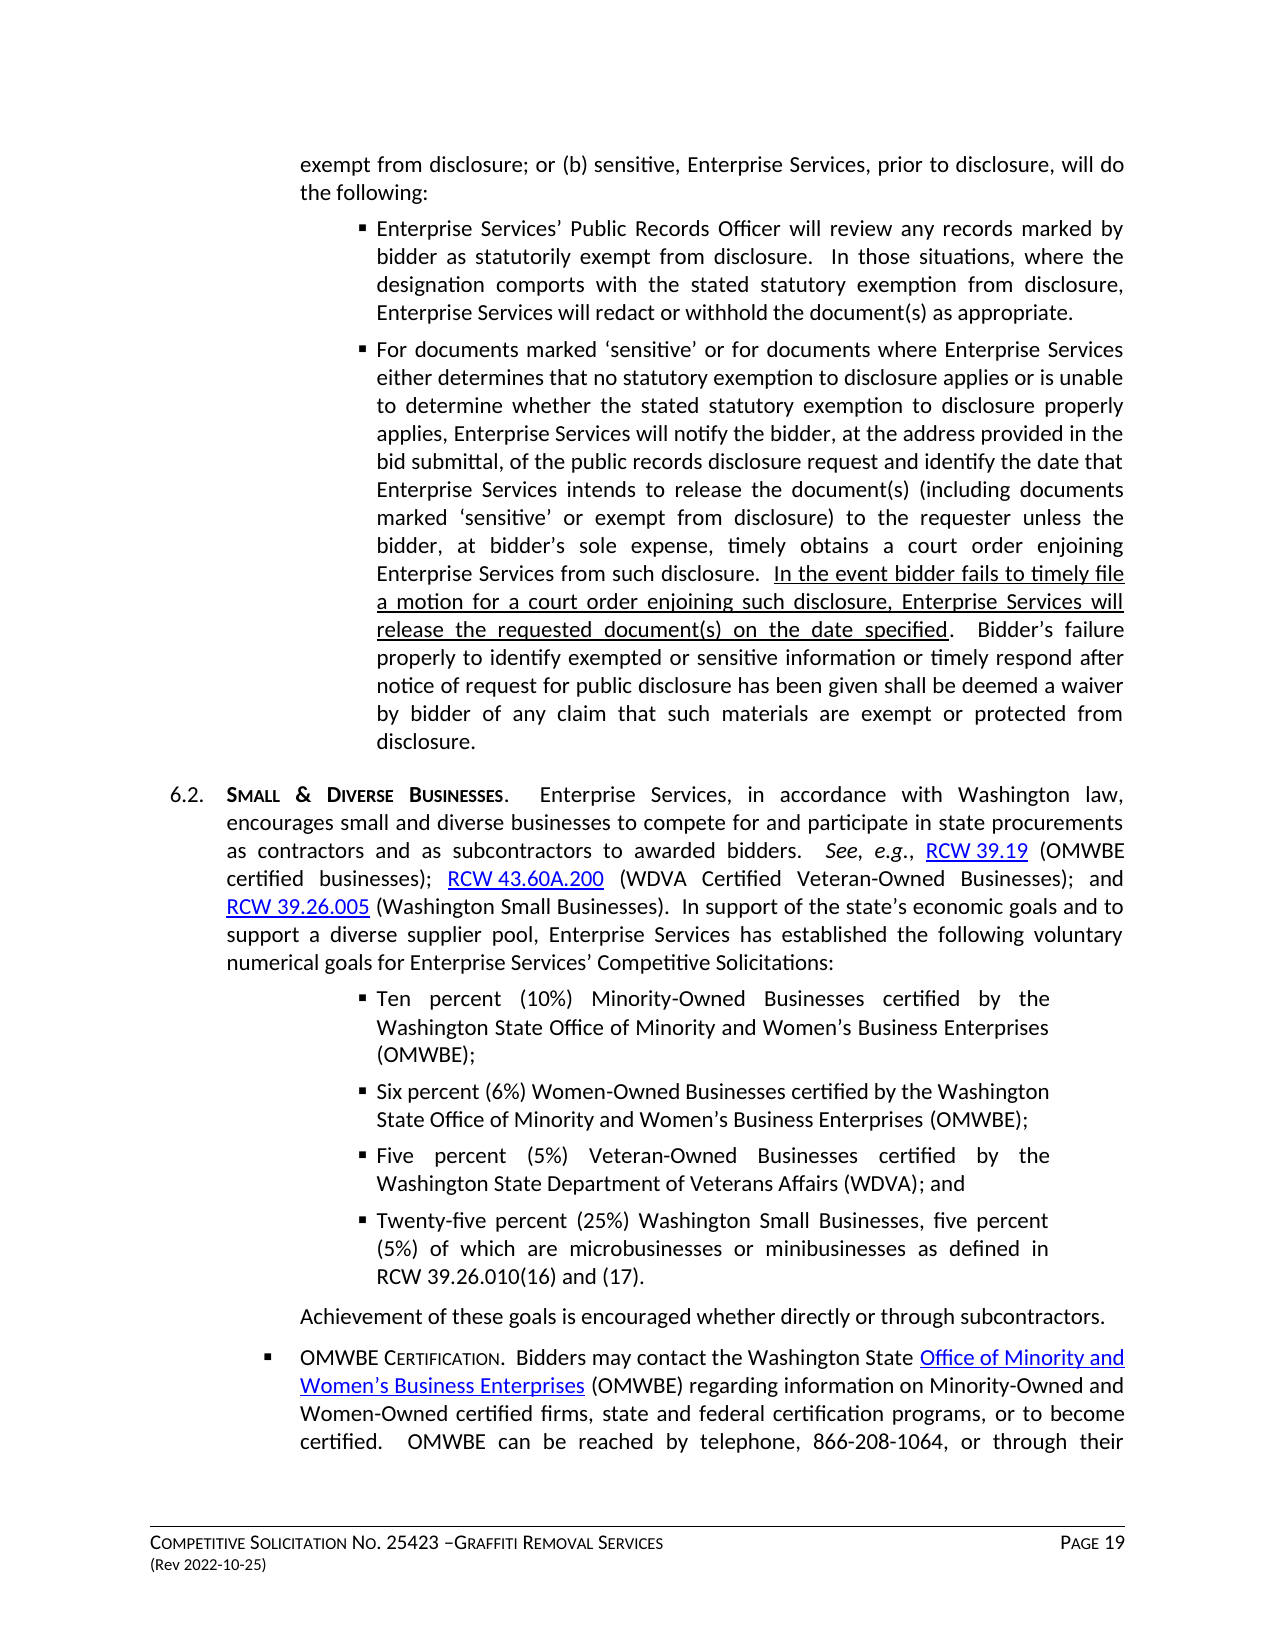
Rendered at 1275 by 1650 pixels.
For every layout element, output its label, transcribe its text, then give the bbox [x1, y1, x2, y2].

list Small & Diverse Businesses. Enterprise Services, in accordance with Washington law, encourages small and diverse businesses to compete for and participate in state procurements as contractors and as subcontractors to awarded bidders. See, e.g., RCW 39.19 (OMWBE certified businesses); RCW 43.60A.200 (WDVA Certified Veteran-Owned Businesses); and RCW 39.26.005 (Washington Small Businesses). In support of the state’s economic goals and to support a diverse supplier pool, Enterprise Services has established the following voluntary numerical goals for Enterprise Services’ Competitive Solicitations: [169, 780, 1125, 976]
list Ten percent (10%) Minority-Owned Businesses certified by the Washington State Office of Minority and Women’s Business Enterprises (OMWBE); [357, 984, 1050, 1069]
list Enterprise Services’ Public Records Officer will review any records marked by bidder as statutorily exempt from disclosure. In those situations, where the designation comports with the stated statutory exemption from disclosure, Enterprise Services will redact or withhold the document(s) as appropriate. [357, 214, 1125, 326]
list Five percent (5%) Veteran-Owned Businesses certified by the Washington State Department of Veterans Affairs (WDVA); and [357, 1141, 1050, 1197]
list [262, 150, 1125, 206]
list Six percent (6%) Women-Owned Businesses certified by the Washington State Office of Minority and Women’s Business Enterprises (OMWBE); [357, 1077, 1050, 1133]
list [262, 1343, 1125, 1455]
list Twenty-five percent (25%) Washington Small Businesses, five percent (5%) of which are microbusinesses or minibusinesses as defined in RCW 39.26.010(16) and (17). [357, 1206, 1050, 1290]
list For documents marked ‘sensitive’ or for documents where Enterprise Services either determines that no statutory exemption to disclosure applies or is unable to determine whether the stated statutory exemption to disclosure properly applies, Enterprise Services will notify the bidder, at the address provided in the bid submittal, of the public records disclosure request and identify the date that Enterprise Services intends to release the document(s) (including documents marked ‘sensitive’ or exempt from disclosure) to the requester unless the bidder, at bidder’s sole expense, timely obtains a court order enjoining Enterprise Services from such disclosure. In the event bidder fails to timely file a motion for a court order enjoining such disclosure, Enterprise Services will release the requested document(s) on the date specified. Bidder’s failure properly to identify exempted or sensitive information or timely respond after notice of request for public disclosure has been given shall be deemed a waiver by bidder of any claim that such materials are exempt or protected from disclosure. [357, 335, 1125, 755]
text Achievement of these goals is encouraged whether directly or through subcontractors. [300, 1302, 1125, 1330]
